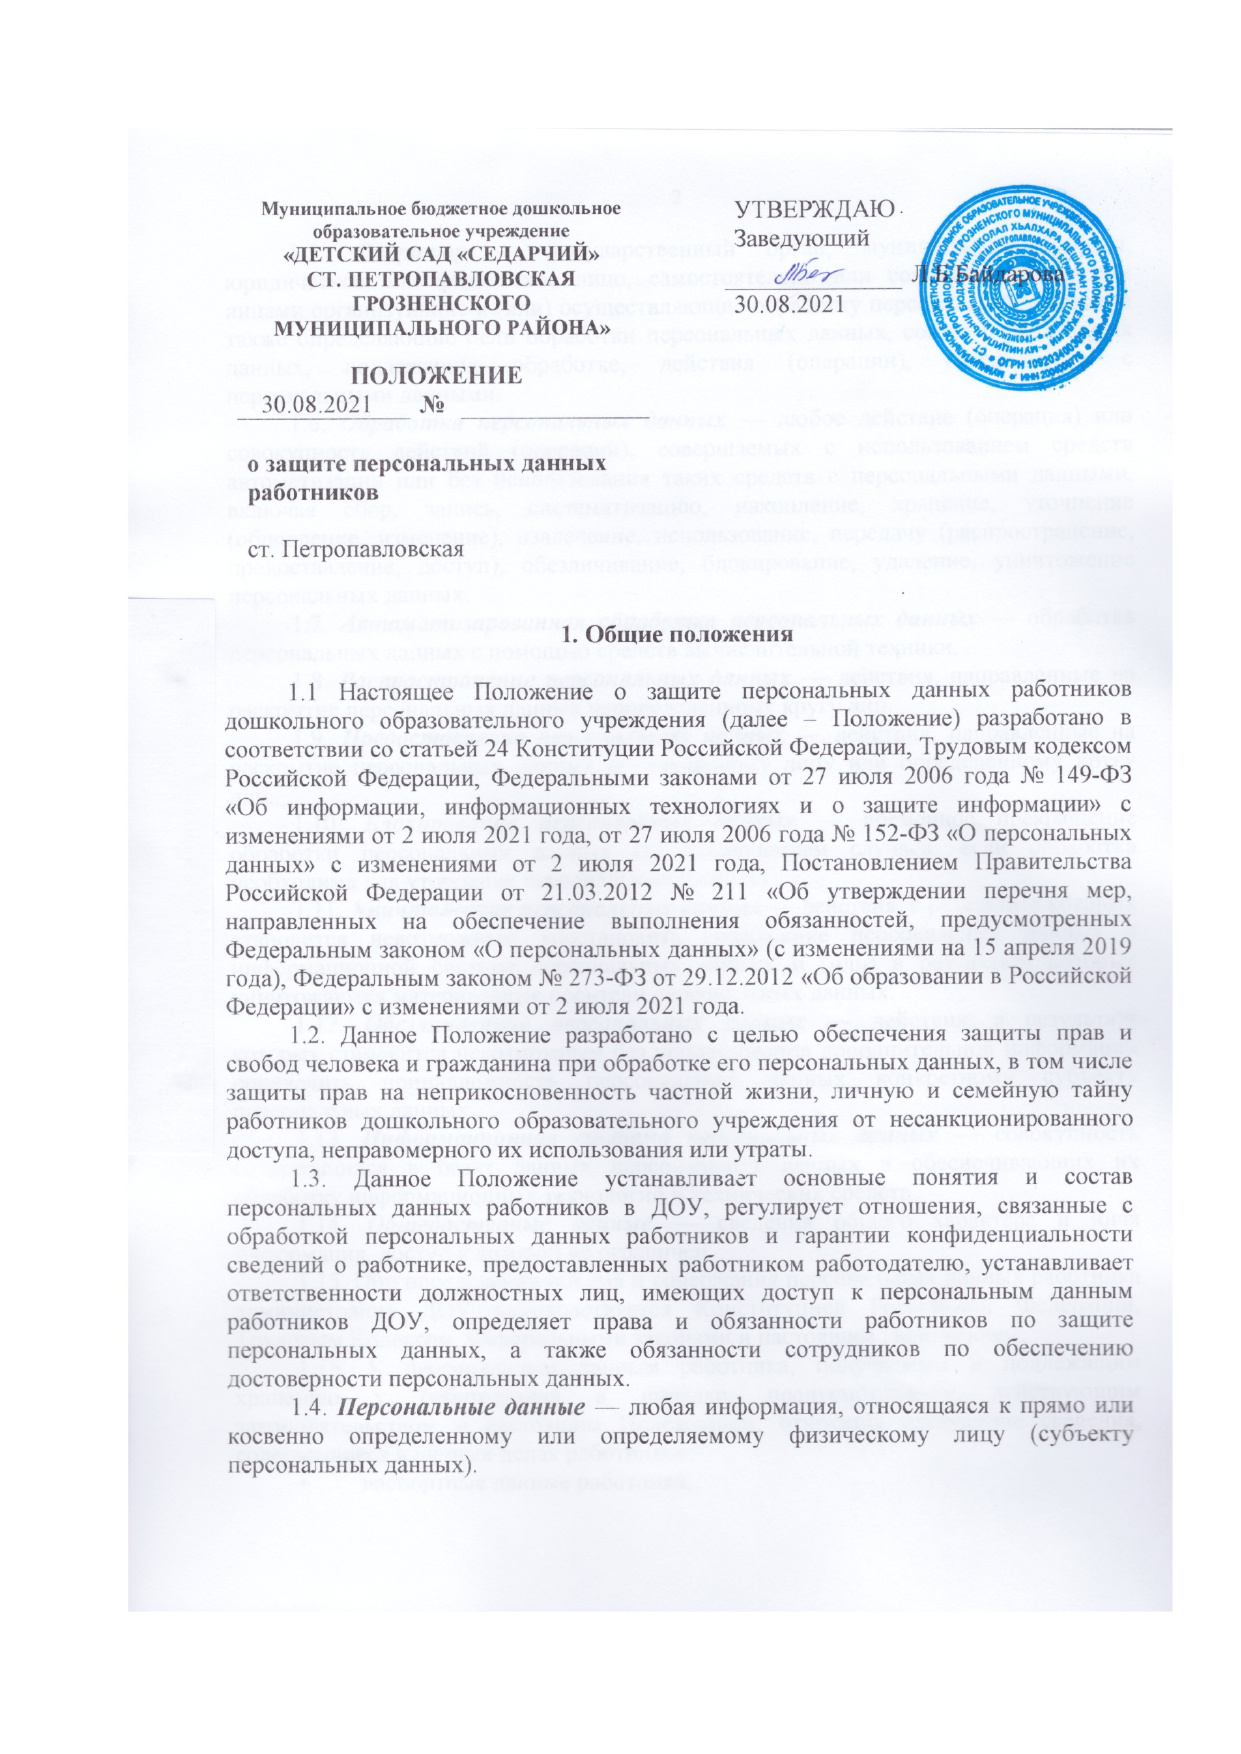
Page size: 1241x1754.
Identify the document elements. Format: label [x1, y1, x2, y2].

picture [118, 118, 1182, 1621]
